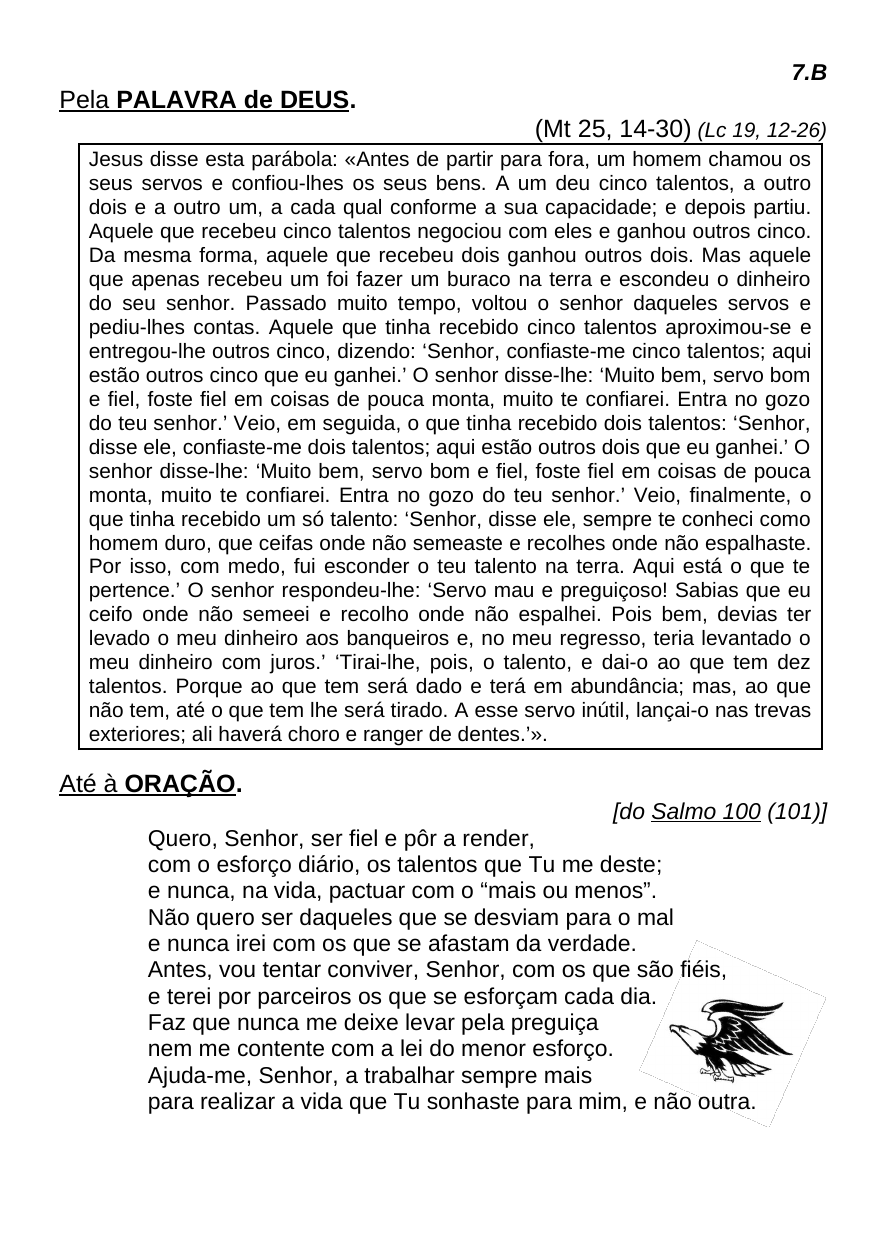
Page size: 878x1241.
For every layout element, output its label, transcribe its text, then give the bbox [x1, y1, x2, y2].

text 7.B [59, 59, 827, 85]
text e terei por parceiros os que se esforçam cada dia. [148, 983, 827, 1009]
text Ajuda-me, Senhor, a trabalhar sempre mais [148, 1062, 827, 1088]
text Quero, Senhor, ser fiel e pôr a render, [148, 824, 827, 851]
text para realizar a vida que Tu sonhaste para mim, e não outra. [148, 1088, 827, 1114]
text Não quero ser daqueles que se desviam para o mal [148, 903, 827, 930]
text Jesus disse esta parábola: «Antes de partir para fora, um homem chamou os seus servos e confiou-lhes os seus bens. A um deu cinco talentos, a outro dois e a outro um, a cada qual conforme a sua capacidade; e depois partiu. Aquele que recebeu cinco talentos negociou com eles e ganhou outros cinco. Da mesma forma, aquele que recebeu dois ganhou outros dois. Mas aquele que apenas recebeu um foi fazer um buraco na terra e escondeu o dinheiro do seu senhor. Passado muito tempo, voltou o senhor daqueles servos e pediu-lhes contas. Aquele que tinha recebido cinco talentos aproximou-se e entregou-lhe outros cinco, dizendo: ‘Senhor, confiaste-me cinco talentos; aqui estão outros cinco que eu ganhei.’ O senhor disse-lhe: ‘Muito bem, servo bom e fiel, foste fiel em coisas de pouca monta, muito te confiarei. Entra no gozo do teu senhor.’ Veio, em seguida, o que tinha recebido dois talentos: ‘Senhor, disse ele, confiaste-me dois talentos; aqui estão outros dois que eu ganhei.’ O senhor disse-lhe: ‘Muito bem, servo bom e fiel, foste fiel em coisas de pouca monta, muito te confiarei. Entra no gozo do teu senhor.’ Veio, finalmente, o que tinha recebido um só talento: ‘Senhor, disse ele, sempre te conheci como homem duro, que ceifas onde não semeaste e recolhes onde não espalhaste. Por isso, com medo, fui esconder o teu talento na terra. Aqui está o que te pertence.’ O senhor respondeu-lhe: ‘Servo mau e preguiçoso! Sabias que eu ceifo onde não semeei e recolho onde não espalhei. Pois bem, devias ter levado o meu dinheiro aos banqueiros e, no meu regresso, teria levantado o meu dinheiro com juros.’ ‘Tirai-lhe, pois, o talento, e dai-o ao que tem dez talentos. Porque ao que tem será dado e terá em abundância; mas, ao que não tem, até o que tem lhe será tirado. A esse servo inútil, lançai-o nas trevas exteriores; ali haverá choro e ranger de dentes.’». [80, 145, 821, 748]
text nem me contente com a lei do menor esforço. [148, 1035, 827, 1062]
text Pela PALAVRA de DEUS. [59, 85, 827, 114]
text Faz que nunca me deixe levar pela preguiça [148, 1009, 827, 1035]
text Antes, vou tentar conviver, Senhor, com os que são fiéis, [148, 956, 827, 983]
text e nunca irei com os que se afastam da verdade. [148, 930, 827, 956]
text com o esforço diário, os talentos que Tu me deste; [148, 851, 827, 877]
picture [740, 1114, 774, 1127]
text (Mt 25, 14-30) (Lc 19, 12-26) [59, 114, 827, 143]
text Até à ORAÇÃO. [59, 769, 827, 798]
text e nunca, na vida, pactuar com o “mais ou menos”. [148, 877, 827, 903]
text [do Salmo 100 (101)] [59, 798, 827, 824]
